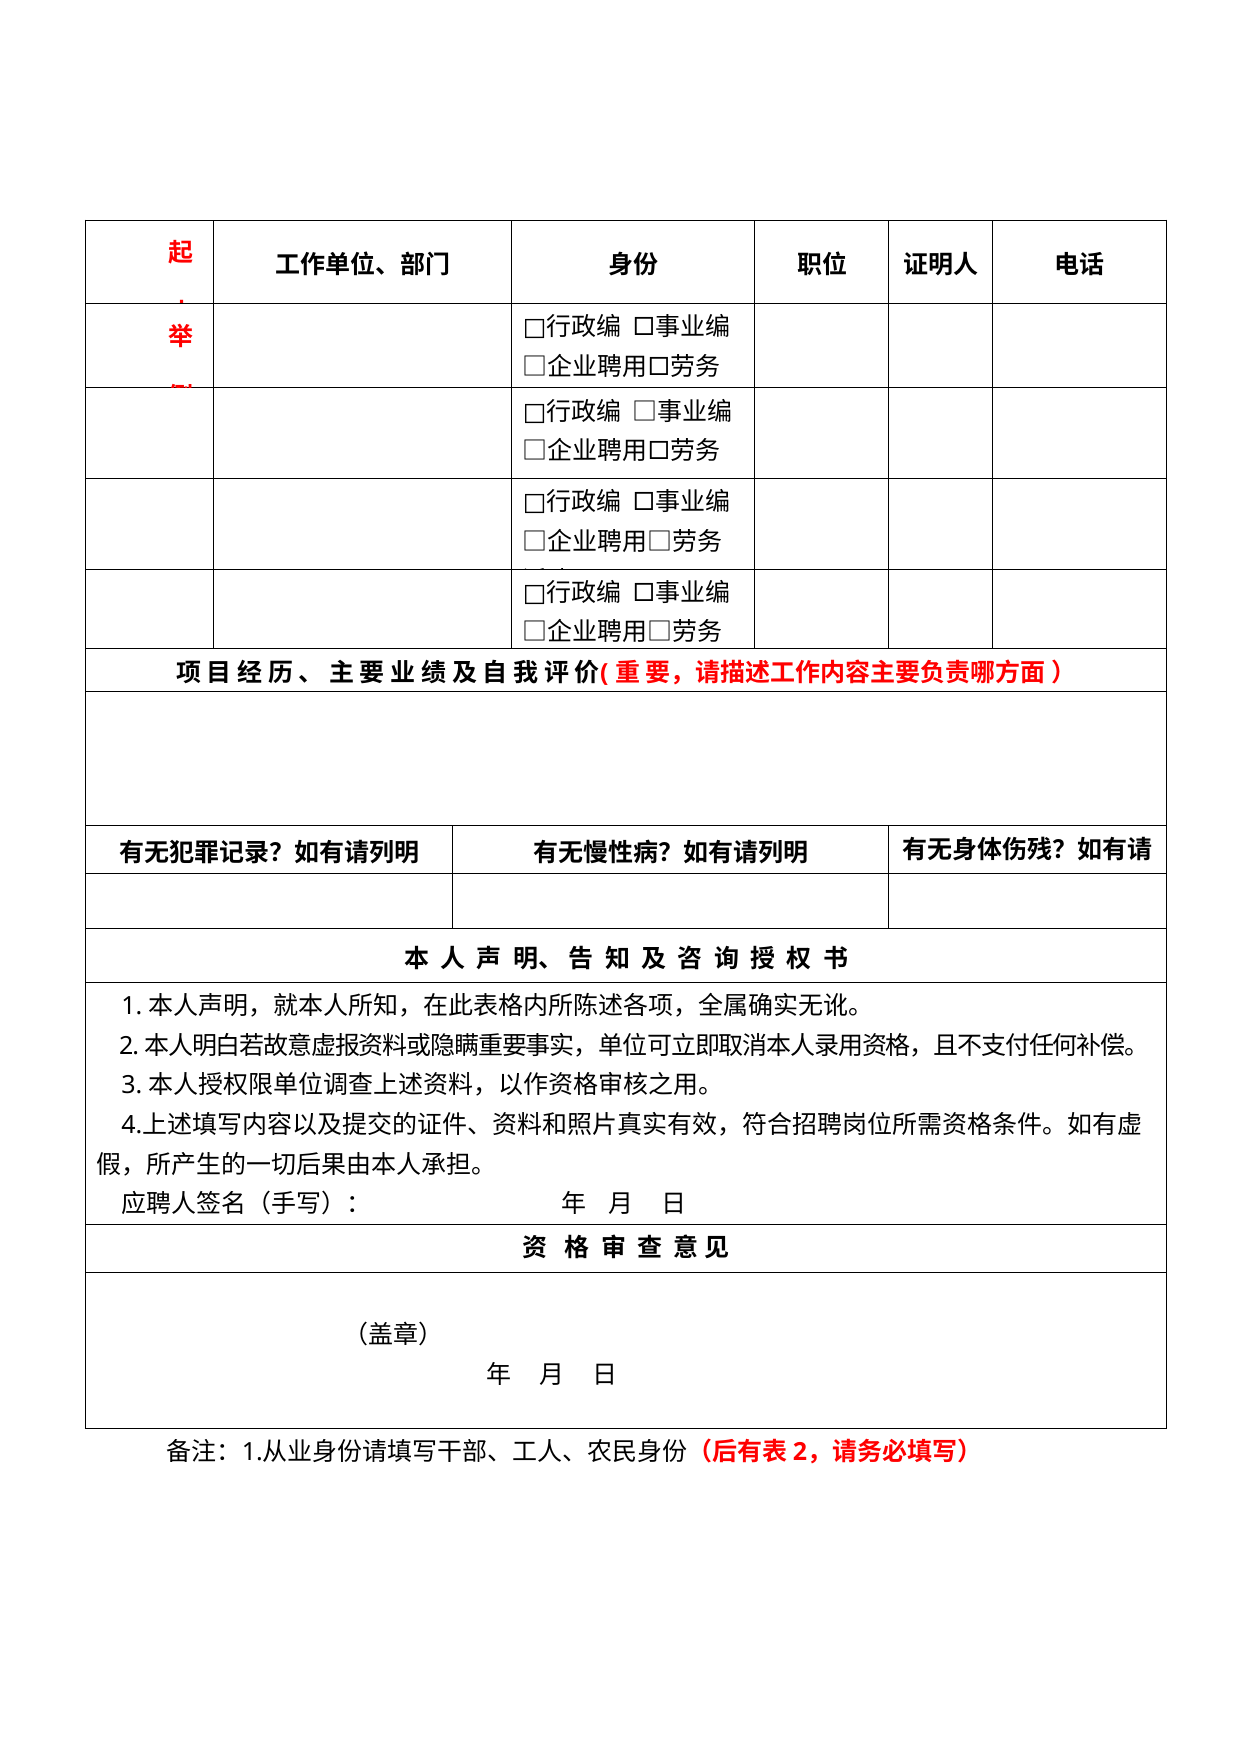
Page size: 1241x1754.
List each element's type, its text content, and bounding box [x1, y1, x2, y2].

table_cell （盖章） 年 月 日 [86, 1273, 1166, 1428]
table_cell 工作单位、部门 [214, 221, 511, 303]
table_cell □行政编 事业编 □企业聘用劳务派遣 [512, 304, 754, 387]
table_cell 职位 [755, 221, 888, 303]
table_cell [889, 388, 992, 478]
table_cell [214, 388, 511, 478]
table_cell [453, 874, 888, 928]
table_cell [86, 692, 1166, 825]
table_cell 起止年月（请填写到月） [86, 221, 213, 303]
table_cell □行政编 事业编 □企业聘用□劳务派遣 [512, 570, 754, 648]
table_cell [755, 479, 888, 568]
table_cell [889, 479, 992, 568]
table_cell [86, 874, 452, 928]
text 备注：1.从业身份请填写干部、工人、农民身份（后有表2，请务必填写） [167, 1429, 1085, 1468]
table_cell [993, 479, 1166, 568]
table_cell [889, 304, 992, 387]
table_cell 电话 [993, 221, 1166, 303]
table_cell [86, 479, 213, 568]
table_cell 本 人 声 明、 告 知 及 咨 询 授 权 书 [86, 929, 1166, 982]
table_cell [889, 570, 992, 648]
table_cell □行政编 事业编 □企业聘用□劳务派遣 [512, 479, 754, 568]
table_cell 有无慢性病？如有请列明 [453, 826, 888, 873]
table_cell [86, 388, 213, 478]
table_cell [993, 304, 1166, 387]
table_cell [993, 388, 1166, 478]
table_cell 1. 本人声明，就本人所知，在此表格内所陈述各项，全属确实无讹。 2. 本人明白若故意虚报资料或隐瞒重要事实，单位可立即取消本人录用资格，且不支付任何补偿。 3. 本人授权限单位调查上述资料，以作资格审核之用。 4.上述填写内容以及提交的证件、资料和照片真实有效，符合招聘岗位所需资格条件。如有虚假，所产生的一切后果由本人承担。 应聘人签名（手写）： 年 月 日 [86, 983, 1166, 1224]
table_cell [214, 304, 511, 387]
table_cell [889, 874, 1166, 928]
table_cell [214, 570, 511, 648]
table_cell 有无身体伤残？如有请列明 [889, 826, 1166, 873]
table_cell 证明人 [889, 221, 992, 303]
table_cell 项 目 经 历 、 主 要 业 绩 及 自 我 评 价( 重 要，请描述工作内容主要负责哪方面 ） [86, 649, 1166, 691]
table_cell 资 格 审 查 意 见 [86, 1225, 1166, 1272]
table_cell [755, 304, 888, 387]
table_cell [755, 570, 888, 648]
table_cell [755, 388, 888, 478]
table_cell 举例：2010.2-2015.2 [86, 304, 213, 387]
table_cell 身份 [512, 221, 754, 303]
table_cell □行政编 □事业编 □企业聘用劳务派遣 [512, 388, 754, 478]
table_cell [214, 479, 511, 568]
table_cell [993, 570, 1166, 648]
table_cell 有无犯罪记录？如有请列明 [86, 826, 452, 873]
table_cell [86, 570, 213, 648]
